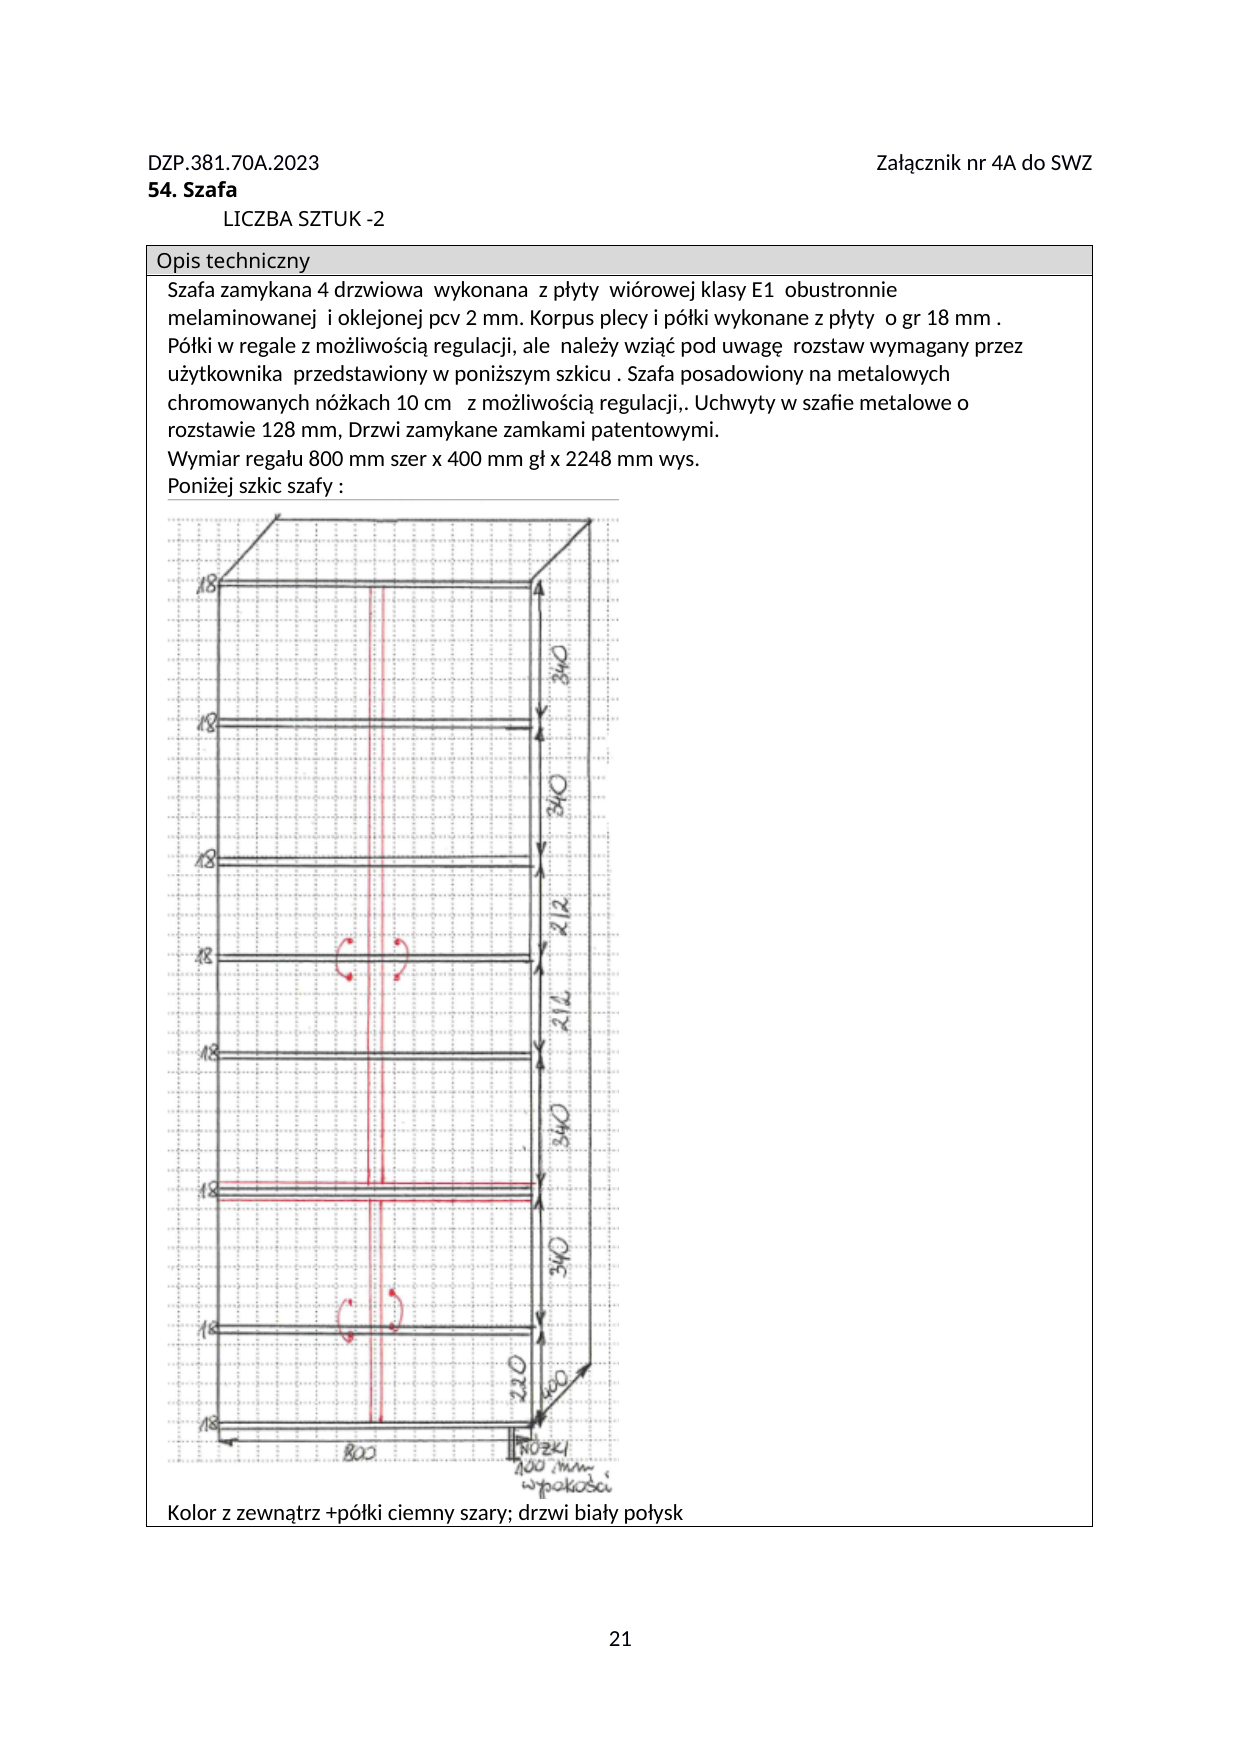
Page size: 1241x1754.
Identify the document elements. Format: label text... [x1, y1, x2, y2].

table_cell [147, 276, 1092, 1526]
list LICZBA SZTUK -2 [223, 204, 1093, 232]
table_header Opis techniczny [147, 246, 1092, 274]
picture [167, 499, 619, 1499]
text 54. Szafa [148, 176, 1093, 204]
